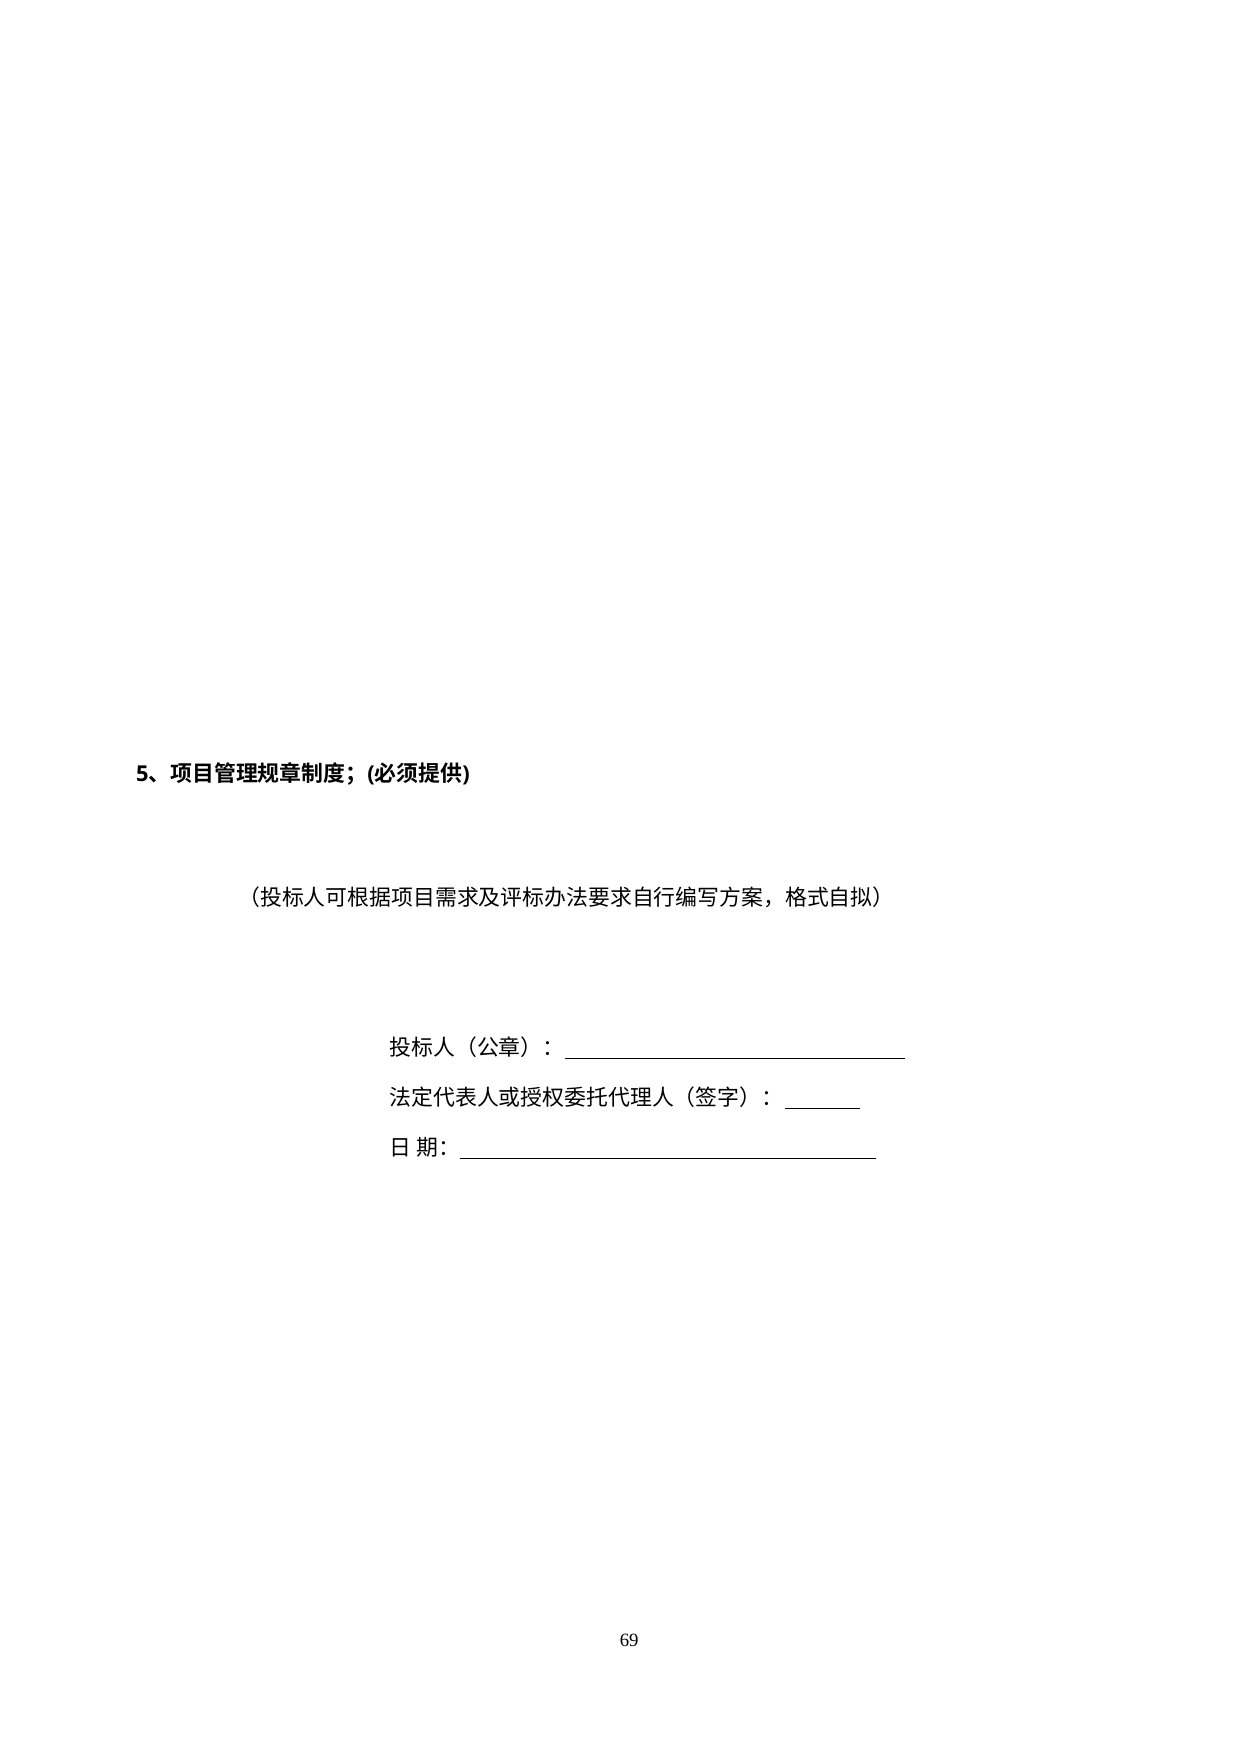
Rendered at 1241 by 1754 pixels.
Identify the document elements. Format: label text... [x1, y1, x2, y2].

text 日 期： [136, 1116, 1122, 1166]
text 法定代表人或授权委托代理人（签字）： [136, 1066, 1122, 1116]
text （投标人可根据项目需求及评标办法要求自行编写方案，格式自拟） [151, 866, 1122, 916]
text 投标人（公章）： [136, 1016, 1122, 1066]
text 5、项目管理规章制度；(必须提供) [136, 756, 1122, 788]
